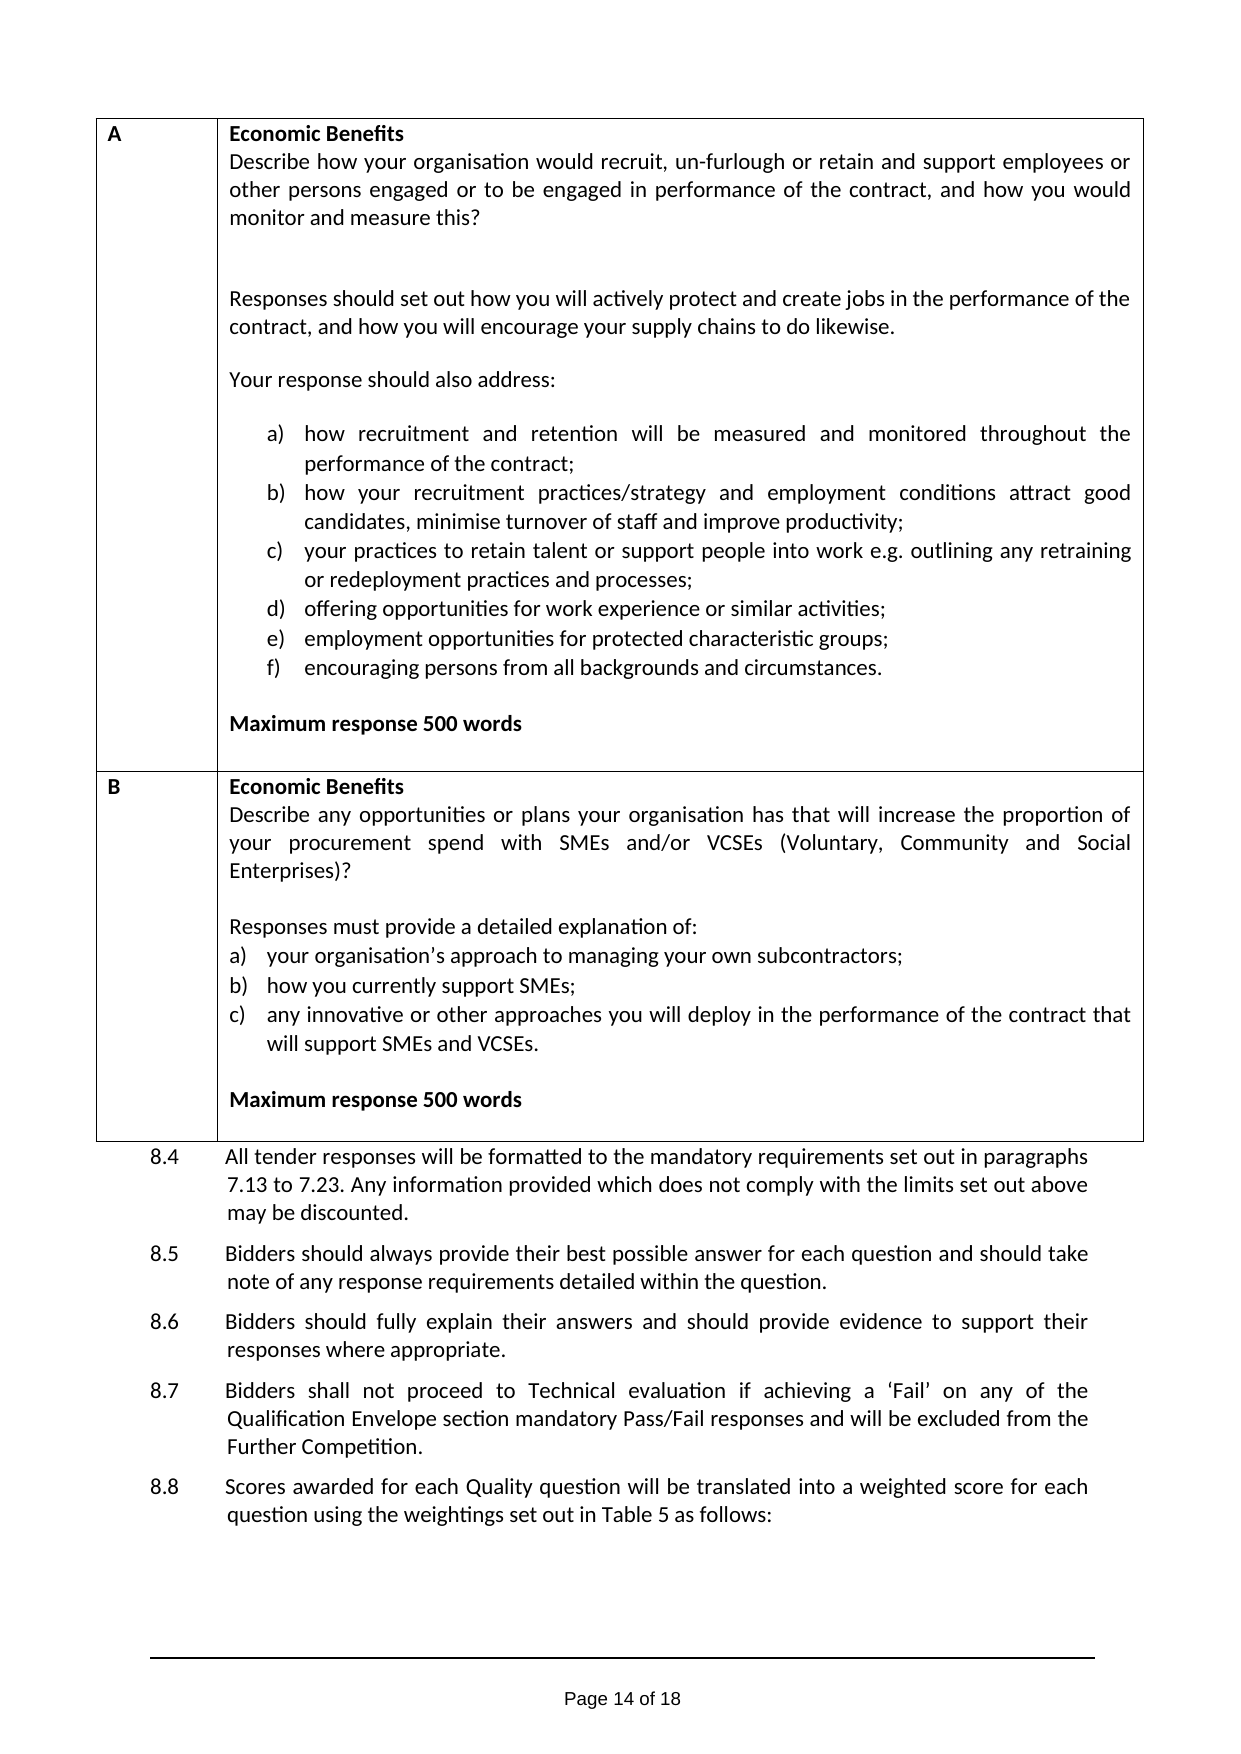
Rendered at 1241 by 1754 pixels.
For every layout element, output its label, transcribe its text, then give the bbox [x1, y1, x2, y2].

table_cell Economic Benefits Describe any opportunities or plans your organisation has that will increase the proportion of your procurement spend with SMEs and/or VCSEs (Voluntary, Community and Social Enterprises)? Responses must provide a detailed explanation of: your organisation’s approach to managing your own subcontractors; how you currently support SMEs; any innovative or other approaches you will deploy in the performance of the contract that will support SMEs and VCSEs. Maximum response 500 words [218, 772, 1143, 1141]
subtitle Scores awarded for each Quality question will be translated into a weighted score for each question using the weightings set out in Table 5 as follows: [150, 1472, 1090, 1528]
table_cell A [97, 119, 217, 771]
subtitle Bidders should always provide their best possible answer for each question and should take note of any response requirements detailed within the question. [150, 1239, 1090, 1295]
subtitle All tender responses will be formatted to the mandatory requirements set out in paragraphs 7.13 to 7.23. Any information provided which does not comply with the limits set out above may be discounted. [150, 1142, 1090, 1226]
table_cell Economic Benefits Describe how your organisation would recruit, un-furlough or retain and support employees or other persons engaged or to be engaged in performance of the contract, and how you would monitor and measure this? Responses should set out how you will actively protect and create jobs in the performance of the contract, and how you will encourage your supply chains to do likewise. Your response should also address: how recruitment and retention will be measured and monitored throughout the performance of the contract; how your recruitment practices/strategy and employment conditions attract good candidates, minimise turnover of staff and improve productivity; your practices to retain talent or support people into work e.g. outlining any retraining or redeployment practices and processes; offering opportunities for work experience or similar activities; employment opportunities for protected characteristic groups; encouraging persons from all backgrounds and circumstances. Maximum response 500 words [218, 119, 1143, 771]
subtitle Bidders shall not proceed to Technical evaluation if achieving a ‘Fail’ on any of the Qualification Envelope section mandatory Pass/Fail responses and will be excluded from the Further Competition. [150, 1376, 1090, 1460]
subtitle Bidders should fully explain their answers and should provide evidence to support their responses where appropriate. [150, 1307, 1090, 1363]
table_cell B [97, 772, 217, 1141]
